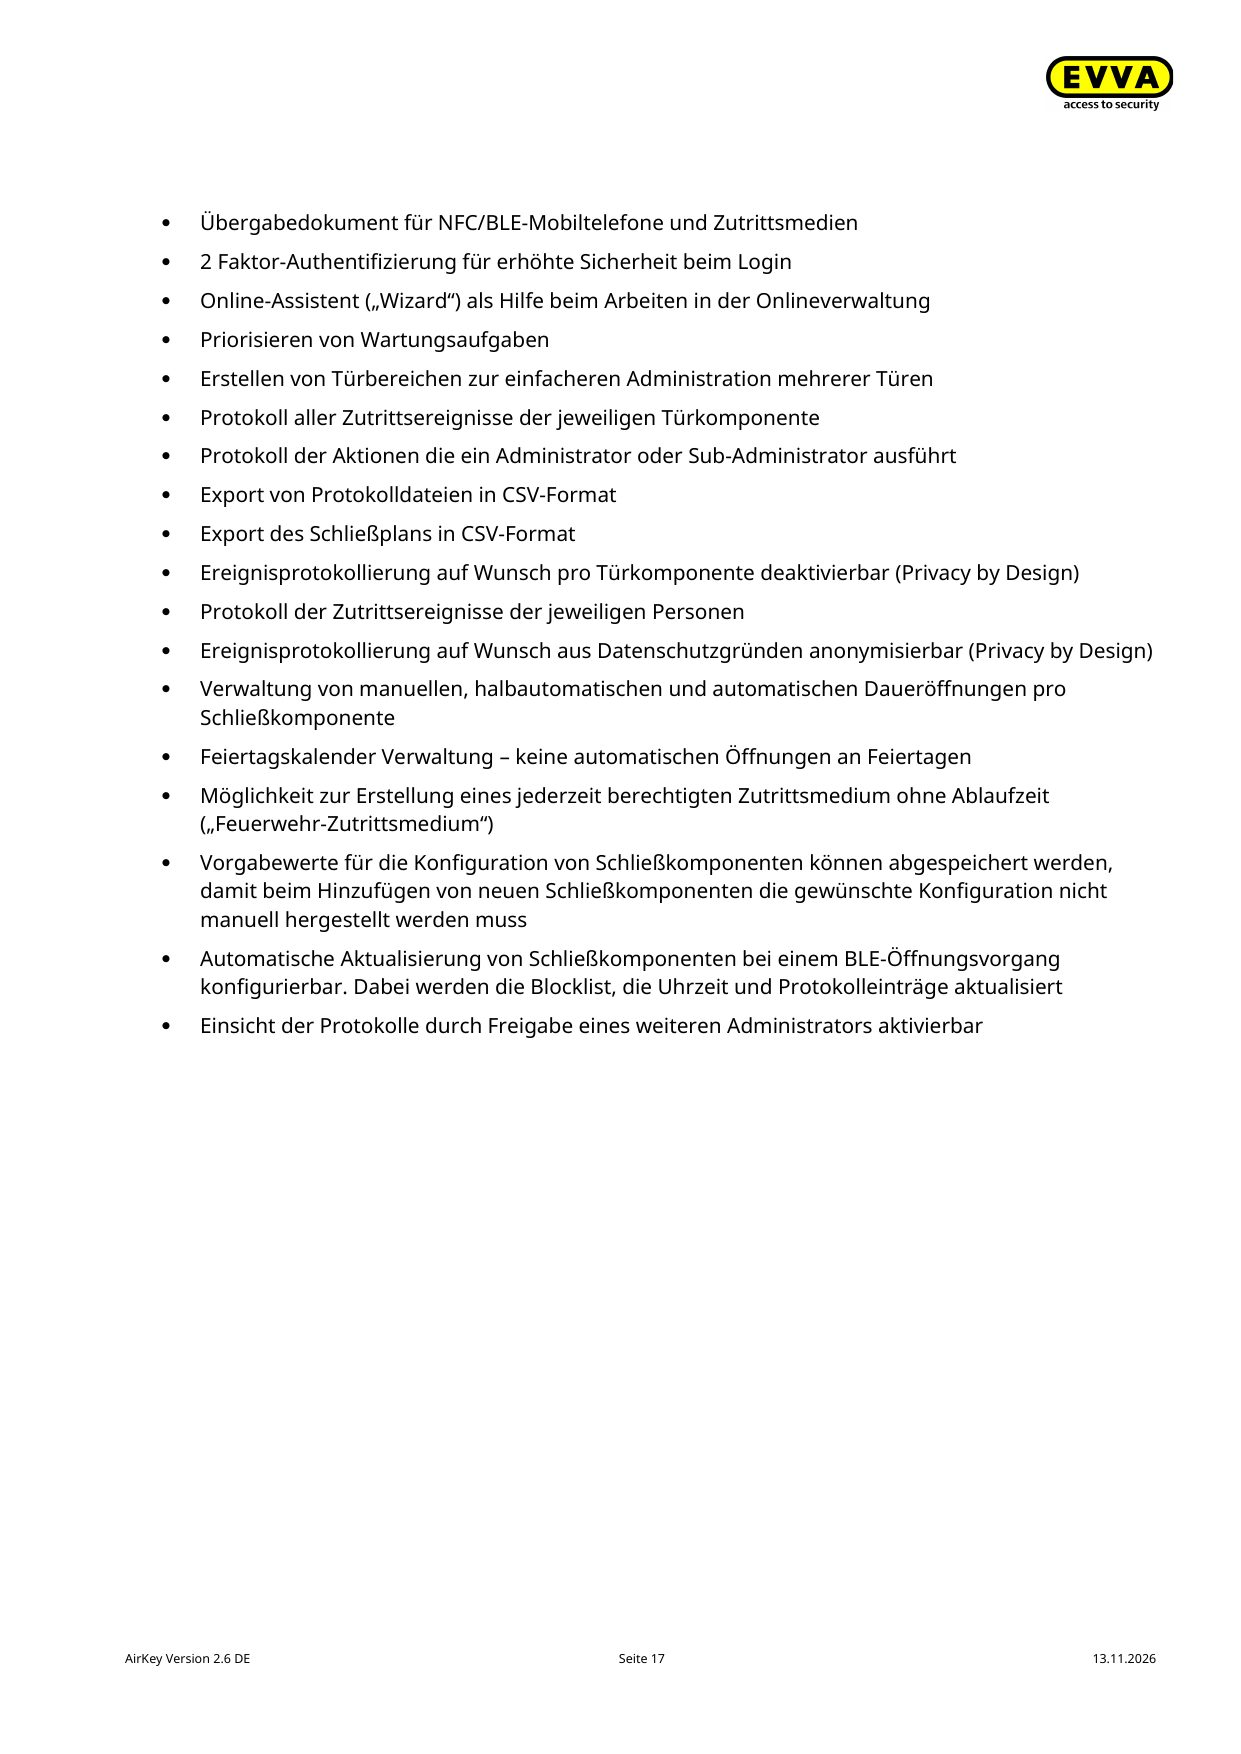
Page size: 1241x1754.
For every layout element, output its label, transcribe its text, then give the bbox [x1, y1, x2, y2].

list Übergabedokument für NFC/BLE-Mobiltelefone und Zutrittsmedien [162, 208, 1157, 237]
list Export des Schließplans in CSV-Format [162, 519, 1157, 548]
list Online-Assistent („Wizard“) als Hilfe beim Arbeiten in der Onlineverwaltung [162, 286, 1157, 314]
list Vorgabewerte für die Konfiguration von Schließkomponenten können abgespeichert werden, damit beim Hinzufügen von neuen Schließkomponenten die gewünschte Konfiguration nicht manuell hergestellt werden muss [162, 848, 1157, 933]
list Automatische Aktualisierung von Schließkomponenten bei einem BLE-Öffnungsvorgang konfigurierbar. Dabei werden die Blocklist, die Uhrzeit und Protokolleinträge aktualisiert [162, 944, 1157, 1001]
list Priorisieren von Wartungsaufgaben [162, 325, 1157, 353]
list Feiertagskalender Verwaltung – keine automatischen Öffnungen an Feiertagen [162, 742, 1157, 770]
picture [1046, 56, 1174, 111]
list Möglichkeit zur Erstellung eines jederzeit berechtigten Zutrittsmedium ohne Ablaufzeit („Feuerwehr-Zutrittsmedium“) [162, 781, 1157, 838]
list Verwaltung von manuellen, halbautomatischen und automatischen Daueröffnungen pro Schließkomponente [162, 674, 1157, 731]
list Ereignisprotokollierung auf Wunsch pro Türkomponente deaktivierbar (Privacy by Design) [162, 558, 1157, 586]
list Einsicht der Protokolle durch Freigabe eines weiteren Administrators aktivierbar [162, 1011, 1157, 1039]
list Export von Protokolldateien in CSV-Format [162, 480, 1157, 509]
list Erstellen von Türbereichen zur einfacheren Administration mehrerer Türen [162, 364, 1157, 392]
list 2 Faktor-Authentifizierung für erhöhte Sicherheit beim Login [162, 247, 1157, 276]
list Protokoll der Zutrittsereignisse der jeweiligen Personen [162, 597, 1157, 625]
list Protokoll aller Zutrittsereignisse der jeweiligen Türkomponente [162, 403, 1157, 431]
list Protokoll der Aktionen die ein Administrator oder Sub-Administrator ausführt [162, 441, 1157, 470]
list Ereignisprotokollierung auf Wunsch aus Datenschutzgründen anonymisierbar (Privacy by Design) [162, 636, 1157, 664]
